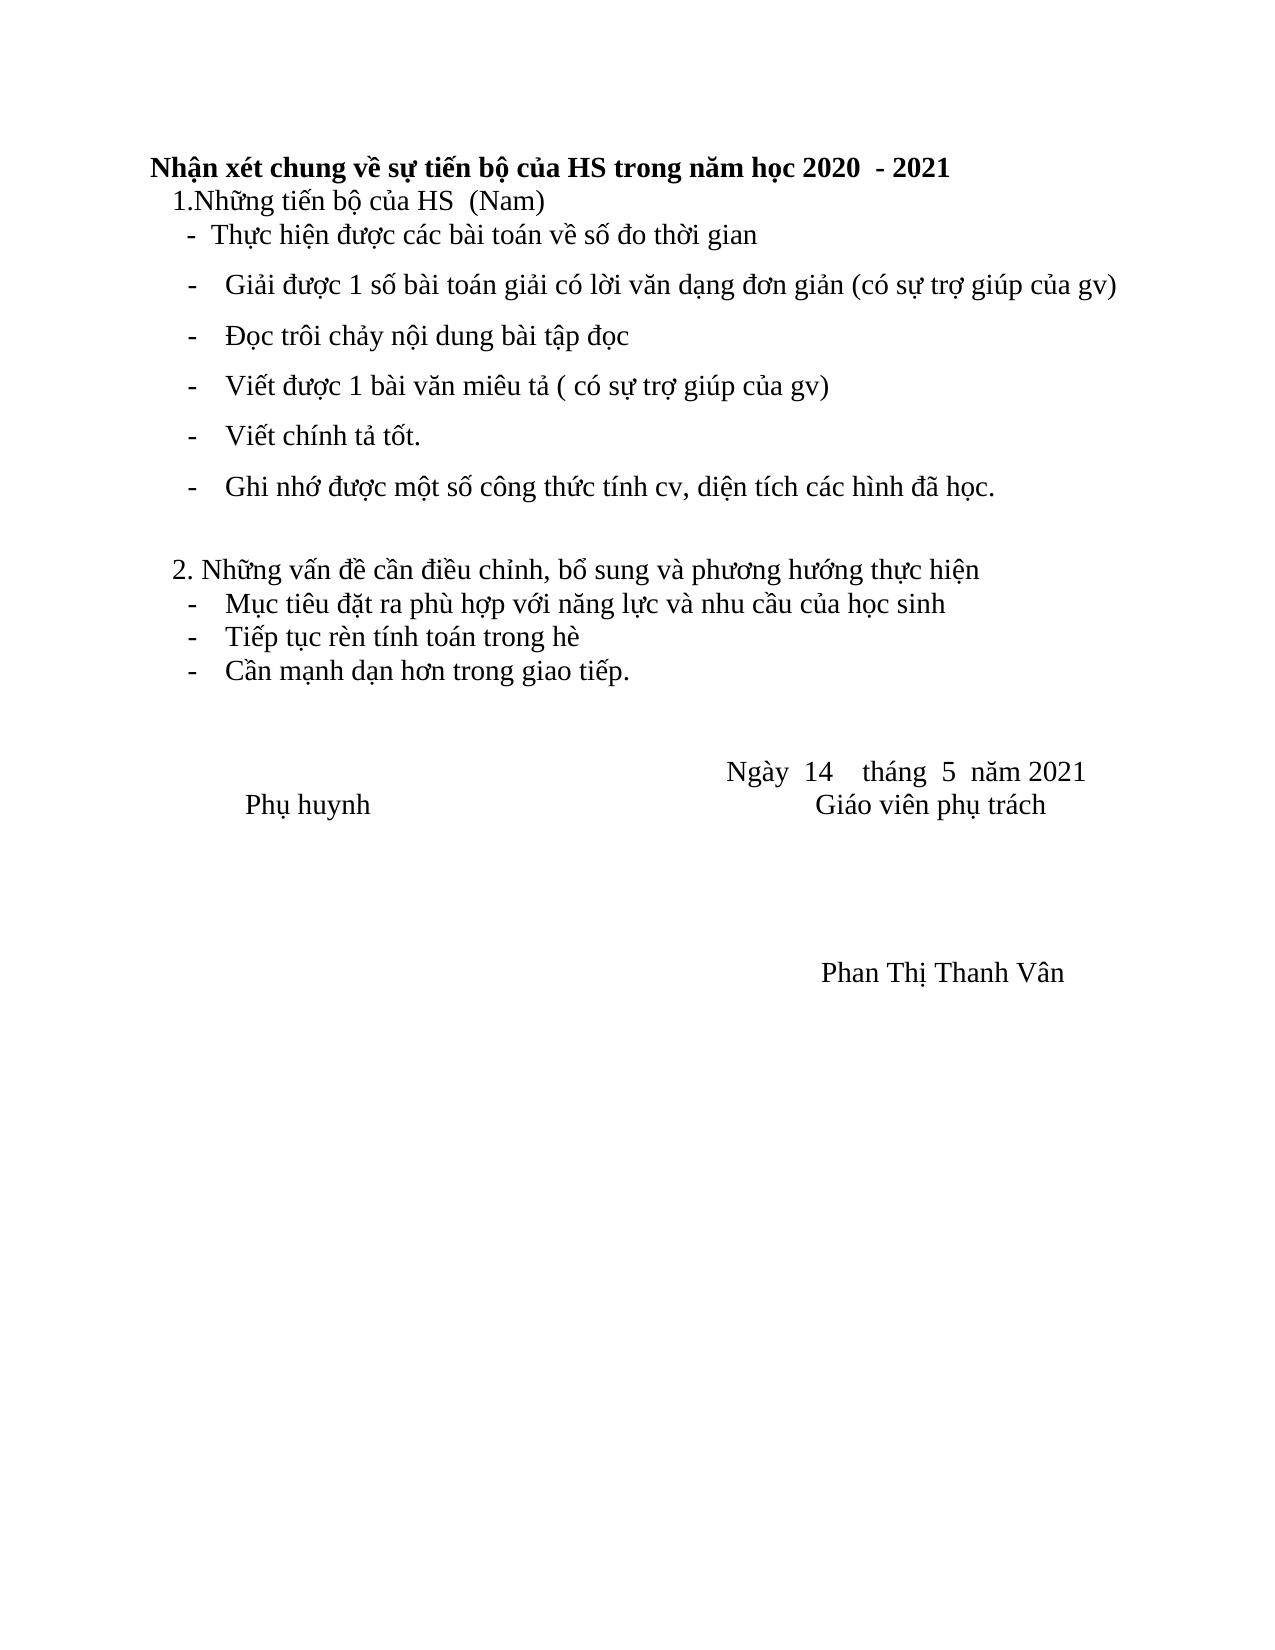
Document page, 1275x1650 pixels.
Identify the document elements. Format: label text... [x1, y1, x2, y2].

list Tiếp tục rèn tính toán trong hè [187, 619, 1125, 653]
text - Thực hiện được các bài toán về số đo thời gian [150, 217, 1125, 251]
list Cần mạnh dạn hơn trong giao tiếp. [187, 653, 1125, 687]
text Phan Thị Thanh Vân [150, 955, 1125, 988]
list Mục tiêu đặt ra phù hợp với năng lực và nhu cầu của học sinh [187, 586, 1125, 619]
text 1.Những tiến bộ của HS (Nam) [150, 183, 1125, 217]
list Viết chính tả tốt. [187, 418, 1125, 452]
list Viết được 1 bài văn miêu tả ( có sự trợ giúp của gv) [187, 368, 1125, 402]
list Giải được 1 số bài toán giải có lời văn dạng đơn giản (có sự trợ giúp của gv) [187, 267, 1125, 301]
list Ghi nhớ được một số công thức tính cv, diện tích các hình đã học. [187, 469, 1125, 502]
text 2. Những vấn đề cần điều chỉnh, bổ sung và phương hướng thực hiện [150, 552, 1125, 586]
text Nhận xét chung về sự tiến bộ của HS trong năm học 2020 - 2021 [150, 150, 1125, 183]
list Đọc trôi chảy nội dung bài tập đọc [187, 318, 1125, 351]
text Phụ huynh Giáo viên phụ trách [150, 787, 1125, 821]
text Ngày 14 tháng 5 năm 2021 [150, 754, 1125, 787]
